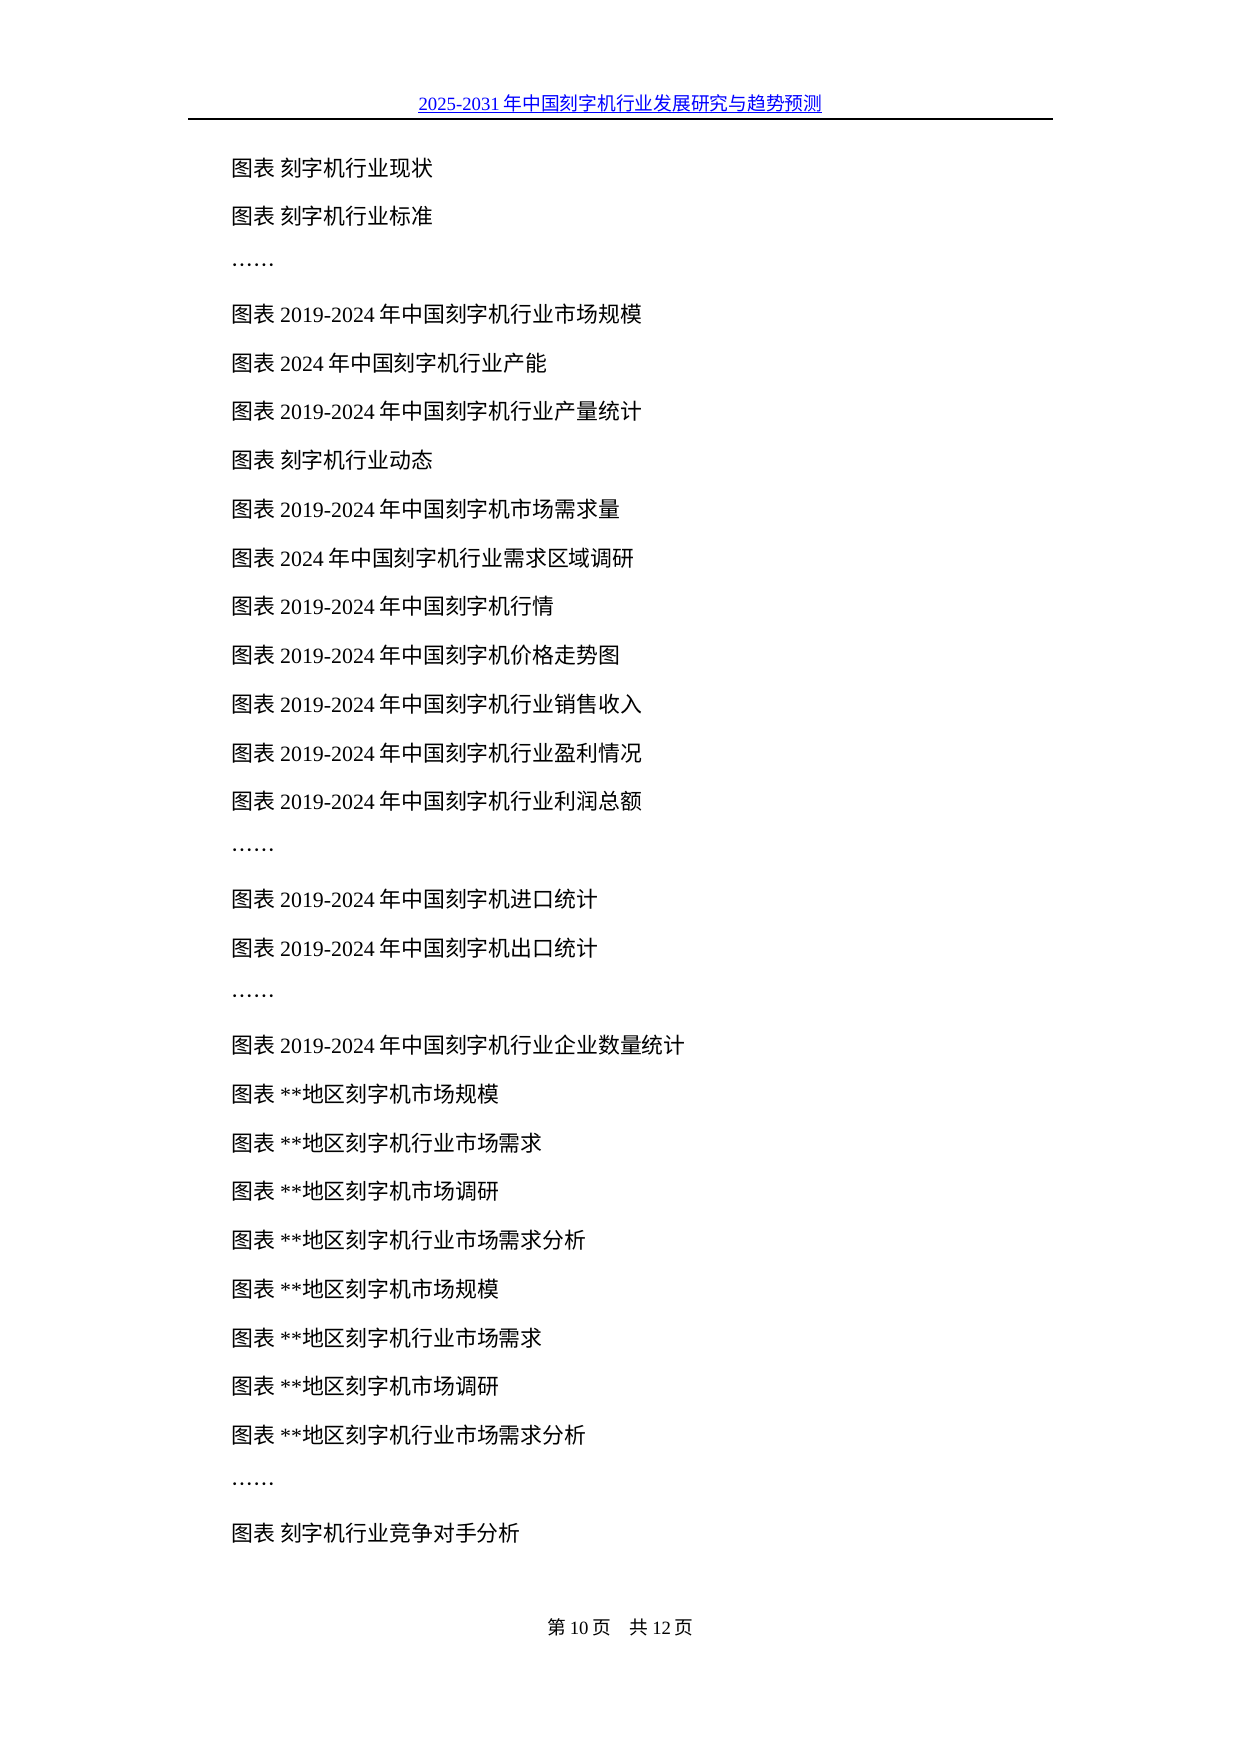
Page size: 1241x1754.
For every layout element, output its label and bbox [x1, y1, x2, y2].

text [187, 150, 1053, 1548]
